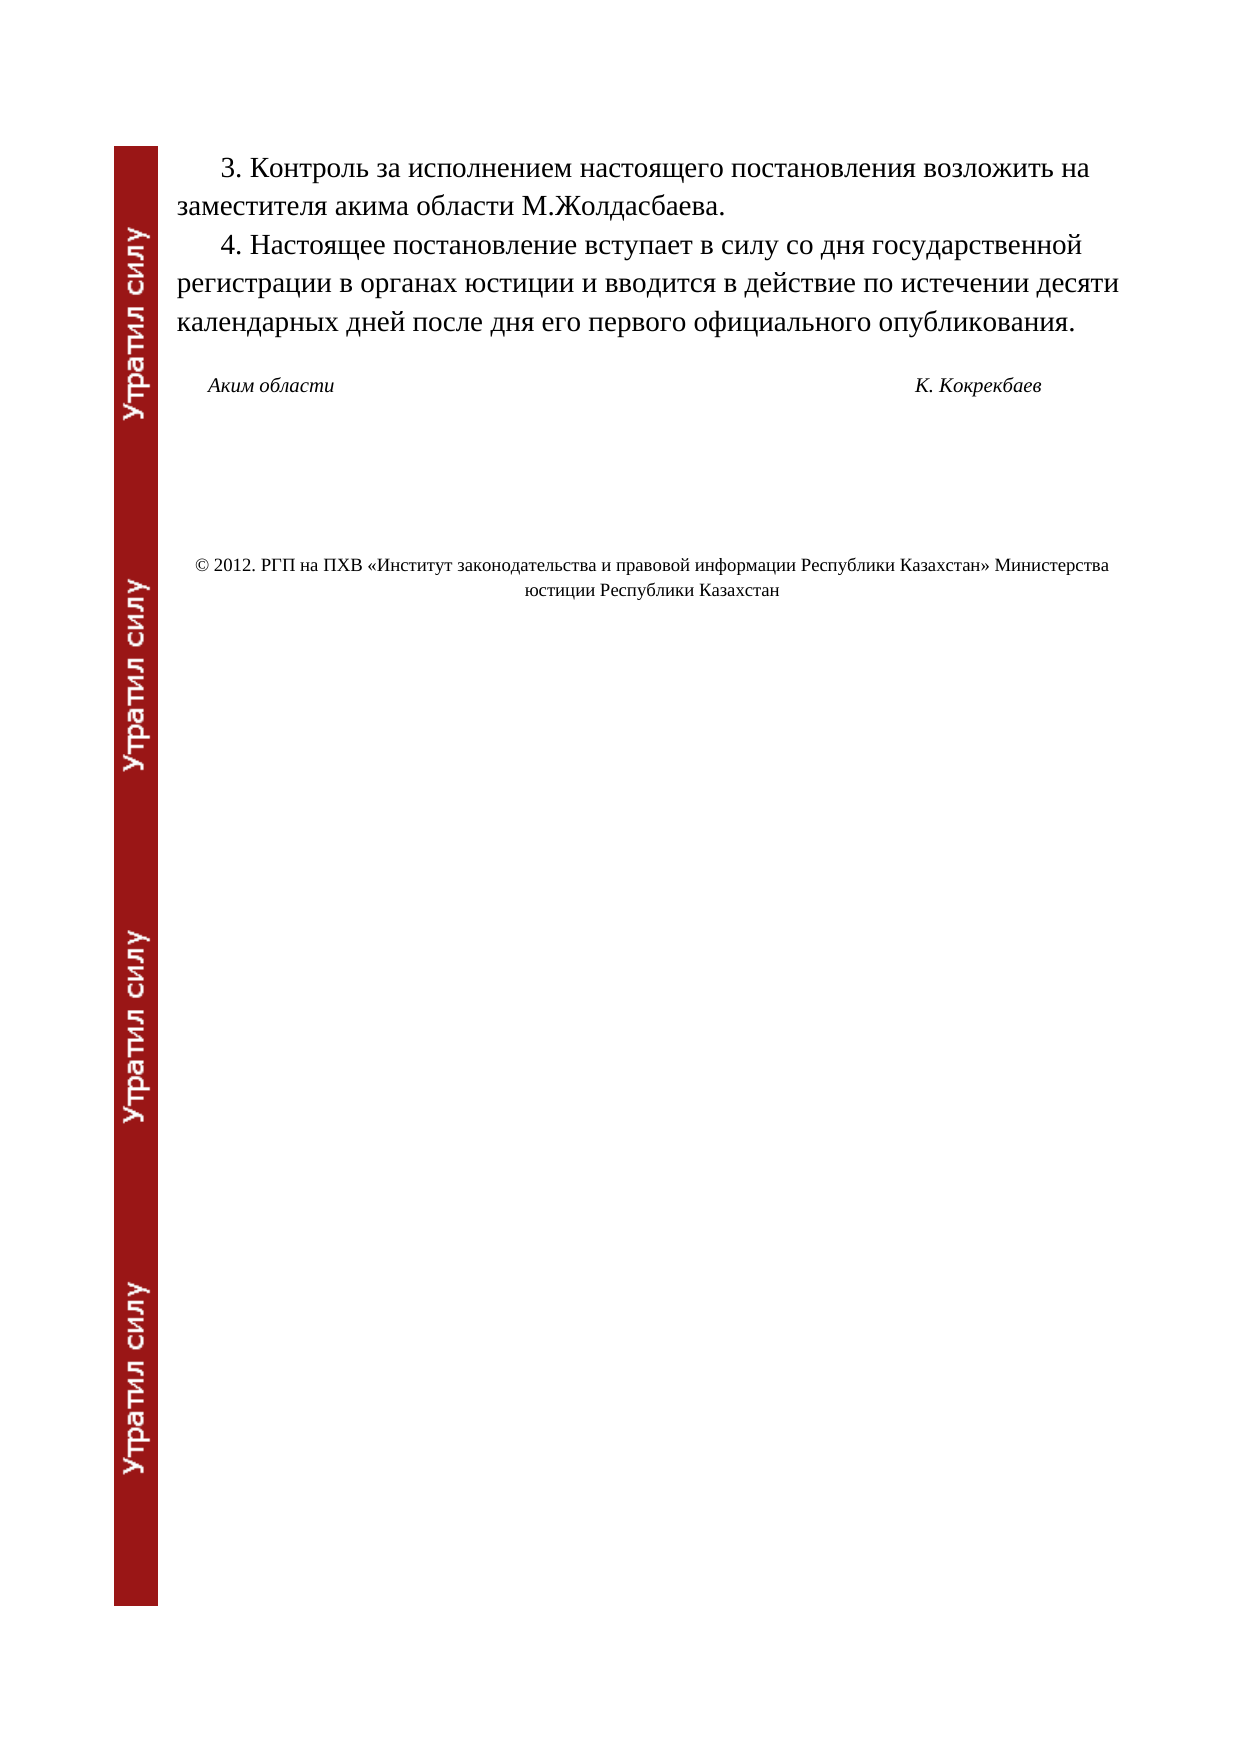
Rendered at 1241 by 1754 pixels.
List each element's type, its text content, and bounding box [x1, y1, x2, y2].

picture [114, 146, 158, 150]
picture [114, 403, 158, 554]
table_header Аким области [101, 372, 913, 403]
table_header К. Кокрекбаев [913, 372, 1240, 403]
text © 2012. РГП на ПХВ «Институт законодательства и правовой информации Республики Казахстан» Министерства юстиции Республики Казахстан [112, 554, 1128, 600]
picture [114, 600, 158, 1606]
picture [114, 368, 158, 372]
